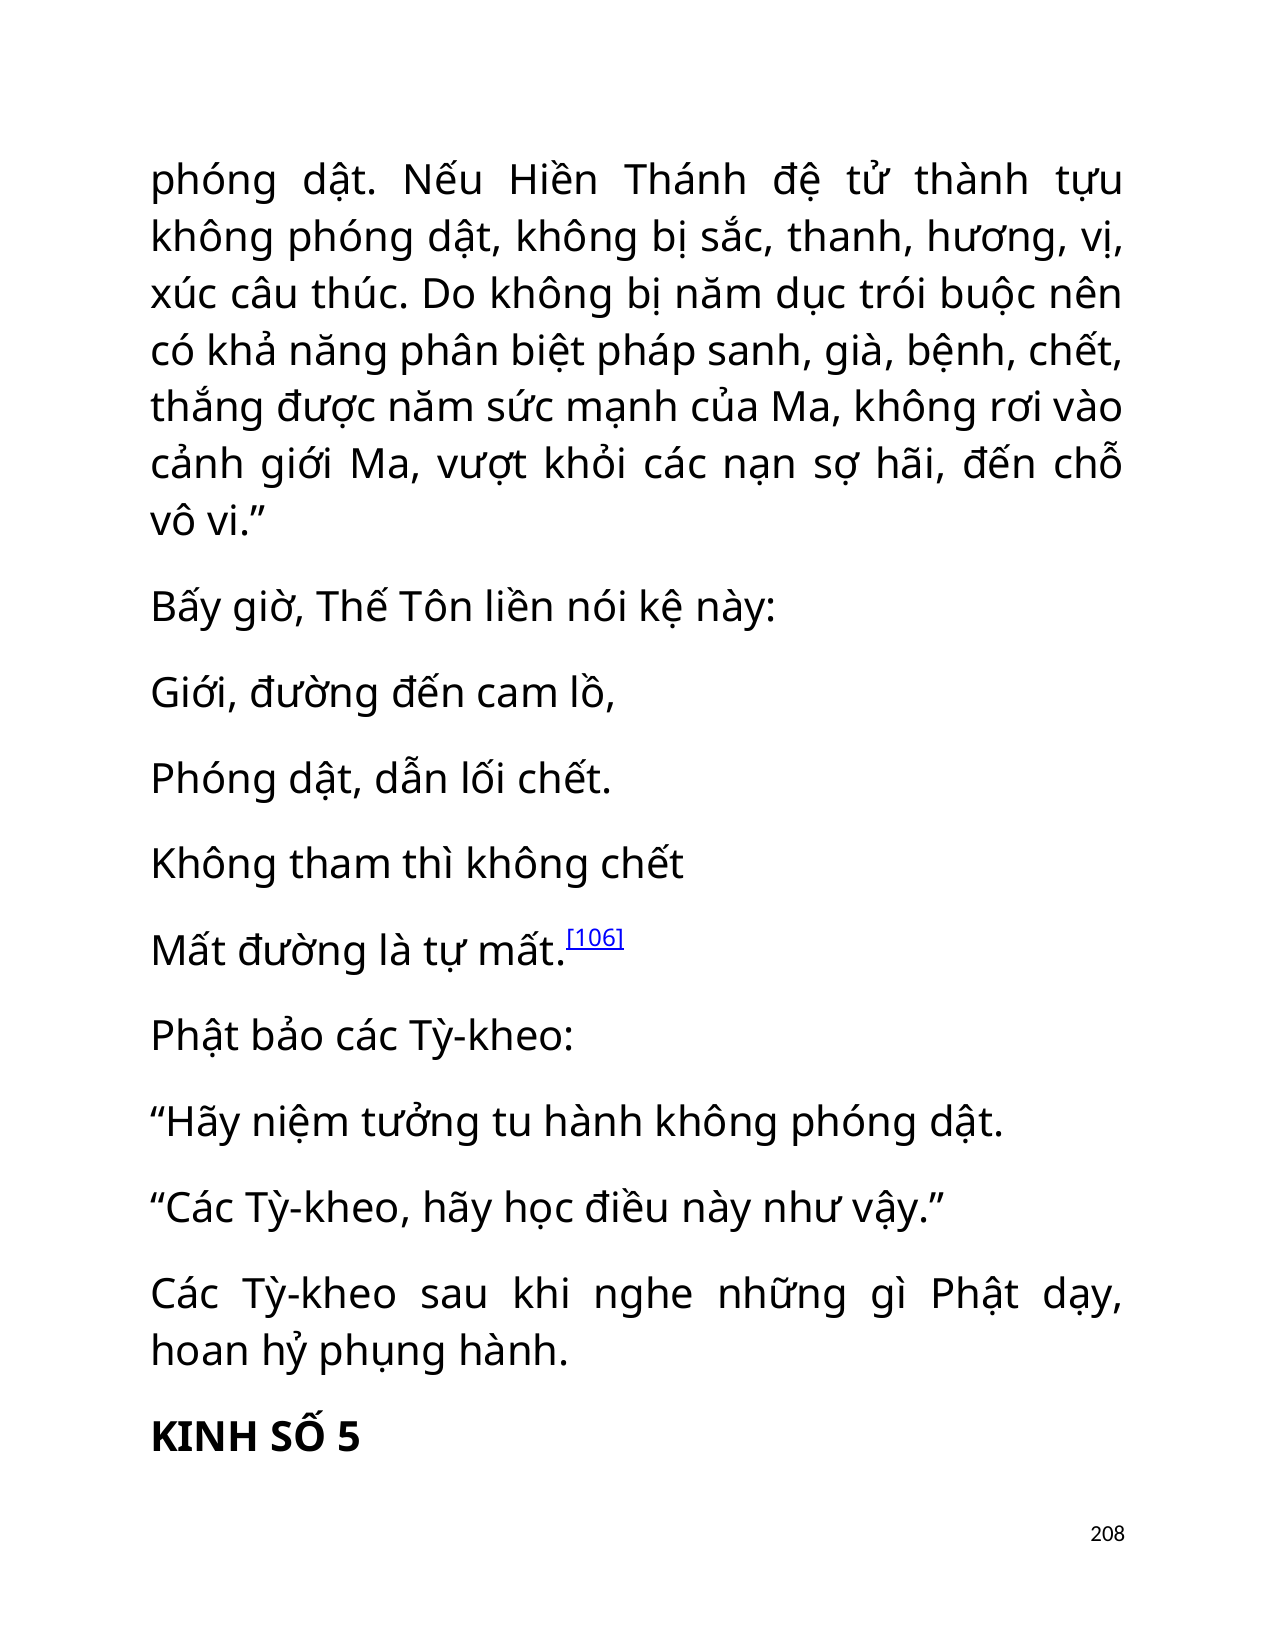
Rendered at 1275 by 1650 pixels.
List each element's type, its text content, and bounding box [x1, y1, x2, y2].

text Giới, đường đến cam lồ, [150, 662, 1125, 719]
text Mất đường là tự mất.[106] [150, 920, 1125, 977]
text Các Tỳ-kheo sau khi nghe những gì Phật dạy, hoan hỷ phụng hành. [150, 1264, 1125, 1378]
text Bấy giờ, Thế Tôn liền nói kệ này: [150, 577, 1125, 633]
text Phật bảo các Tỳ-kheo: [150, 1006, 1125, 1063]
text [150, 150, 1125, 547]
text KINH SỐ 5 [150, 1407, 1125, 1463]
text “Các Tỳ-kheo, hãy học điều này như vậy.” [150, 1178, 1125, 1235]
text “Hãy niệm tưởng tu hành không phóng dật. [150, 1092, 1125, 1149]
text Phóng dật, dẫn lối chết. [150, 748, 1125, 805]
text Không tham thì không chết [150, 834, 1125, 891]
